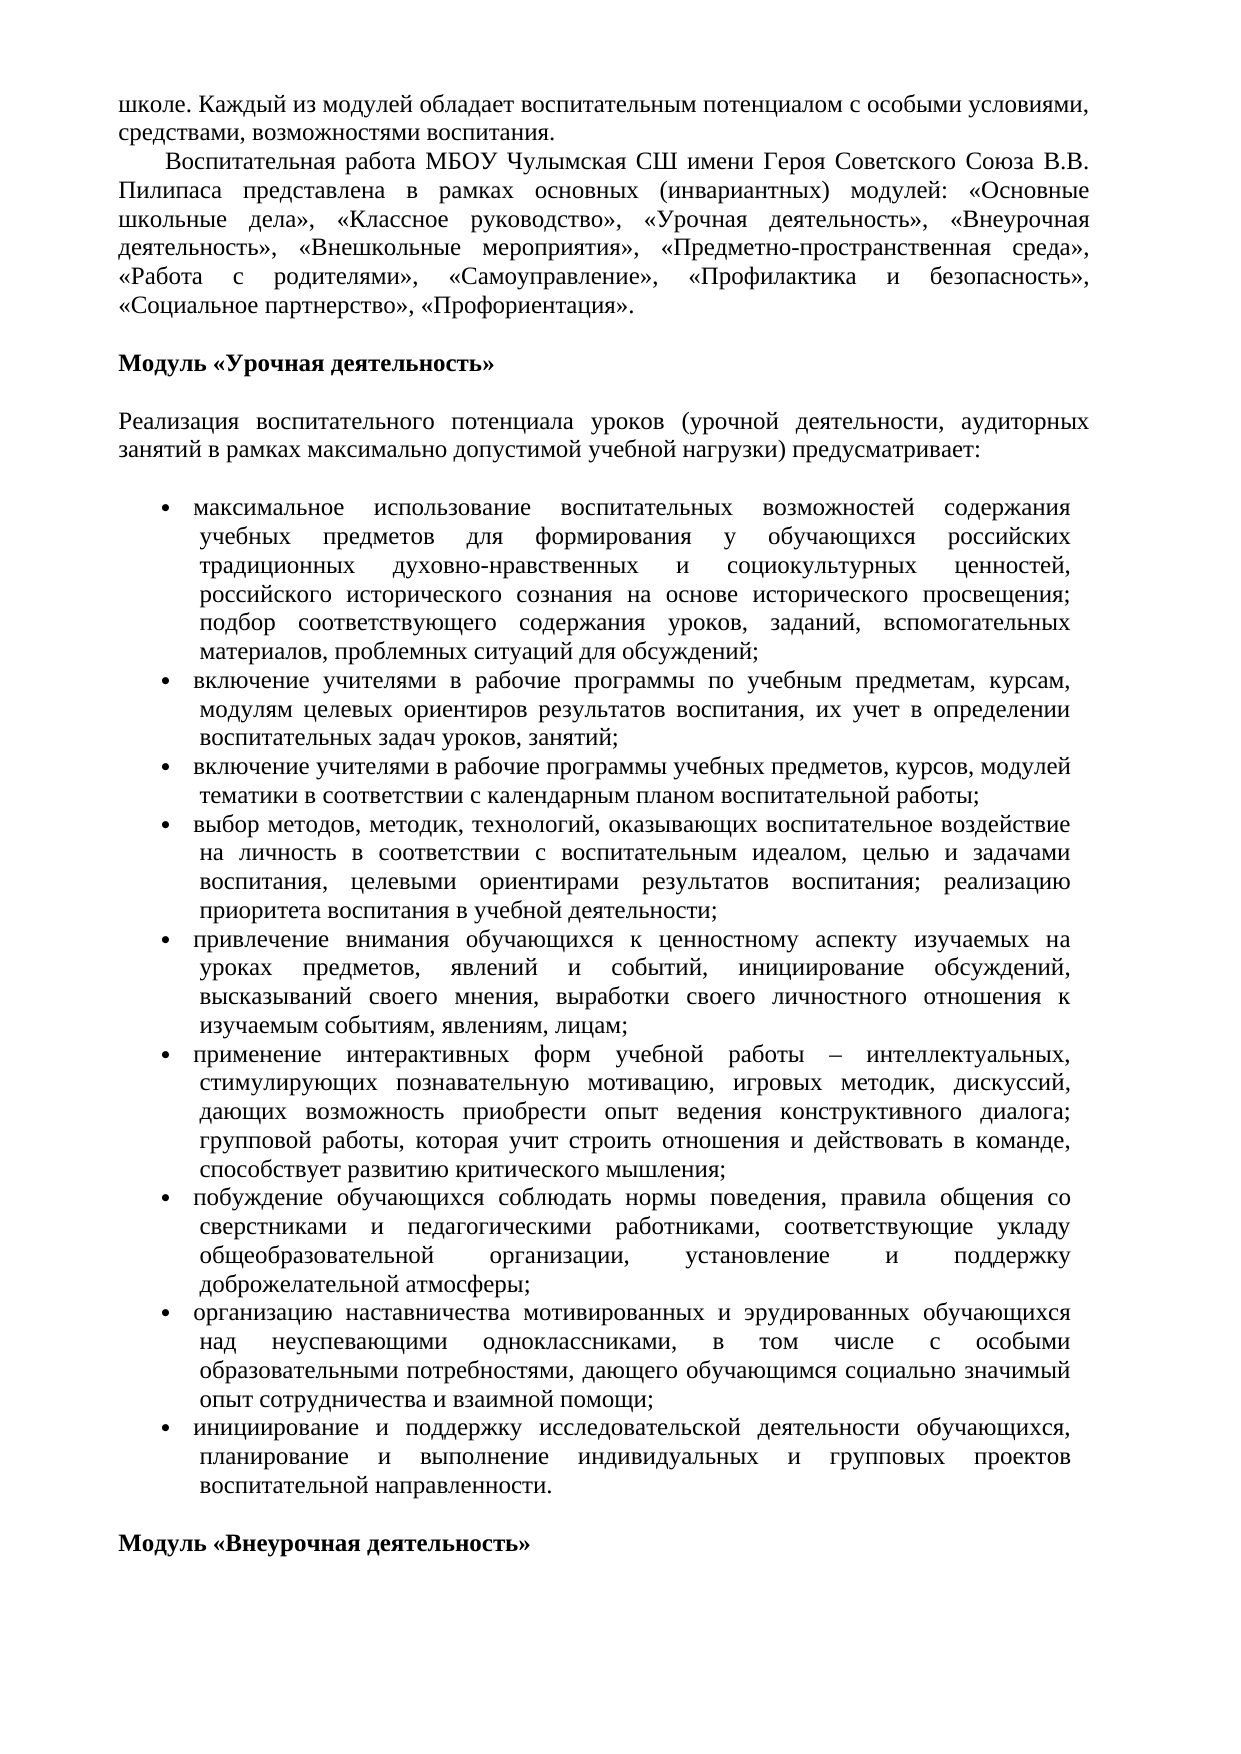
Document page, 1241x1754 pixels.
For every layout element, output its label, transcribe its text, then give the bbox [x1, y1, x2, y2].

text Воспитательная работа МБОУ Чулымская СШ имени Героя Советского Союза В.В. Пилипаса представлена в рамках основных (инвариантных) модулей: «Основные школьные дела», «Классное руководство», «Урочная деятельность», «Внеурочная деятельность», «Внешкольные мероприятия», «Предметно-пространственная среда», «Работа с родителями», «Самоуправление», «Профилактика и безопасность», «Социальное партнерство», «Профориентация». [118, 550, 1090, 722]
text 2.2. Виды, формы и содержание воспитательной деятельности [118, 348, 1090, 377]
list включение учителями в рабочие программы по учебным предметам, курсам, модулям целевых ориентиров результатов воспитания, их учет в определении воспитательных задач уроков, занятий; [162, 1069, 1071, 1155]
list Чисто там, где не мусорят. Уважай труд работников школы. [162, 232, 1071, 261]
list привлечение внимания обучающихся к ценностному аспекту изучаемых на уроках предметов, явлений и событий, инициирование обсуждений, высказываний своего мнения, выработки своего личностного отношения к изучаемым событиям, явлениям, лицам; [162, 1327, 1071, 1442]
list Помогай младшим, не стесняйся просить помощи у старших. [162, 290, 1071, 319]
list Береги школьное имущество, ни в коем случае не порть его. [162, 204, 1071, 232]
list максимальное использование воспитательных возможностей содержания учебных предметов для формирования у обучающихся российских традиционных духовно-нравственных и социокультурных ценностей, российского исторического сознания на основе исторического просвещения; подбор соответствующего содержания уроков, заданий, вспомогательных материалов, проблемных ситуаций для обсуждений; [162, 896, 1071, 1069]
list Будь вежливым, не груби ни взрослым, ни детям. Неприличные слова и жесты недопустимы. [162, 146, 1071, 204]
text Модуль «Урочная деятельность» [118, 752, 1090, 780]
list включение учителями в рабочие программы учебных предметов, курсов, модулей тематики в соответствии с календарным планом воспитательной работы; [162, 1155, 1071, 1212]
text Реализация воспитательного потенциала уроков (урочной деятельности, аудиторных занятий в рамках максимально допустимой учебной нагрузки) предусматривает: [118, 809, 1090, 867]
text Виды, формы и содержание воспитательной деятельности в этом разделе запланированы и представлены по модулям. В модуле описаны виды, формы и содержание воспитательной работы в рамках определенного направления деятельности в школе. Каждый из модулей обладает воспитательным потенциалом с особыми условиями, средствами, возможностями воспитания. [118, 406, 1090, 550]
list применение интерактивных форм учебной работы – интеллектуальных, стимулирующих познавательную мотивацию, игровых методик, дискуссий, дающих возможность приобрести опыт ведения конструктивного диалога; групповой работы, которая учит строить отношения и действовать в команде, способствует развитию критического мышления; [162, 1442, 1071, 1586]
list На перемене не нужно бегать, кричать и драться, свистеть, толкать других учеников. [162, 89, 1071, 146]
list выбор методов, методик, технологий, оказывающих воспитательное воздействие на личность в соответствии с воспитательным идеалом, целью и задачами воспитания, целевыми ориентирами результатов воспитания; реализацию приоритета воспитания в учебной деятельности; [162, 1212, 1071, 1327]
